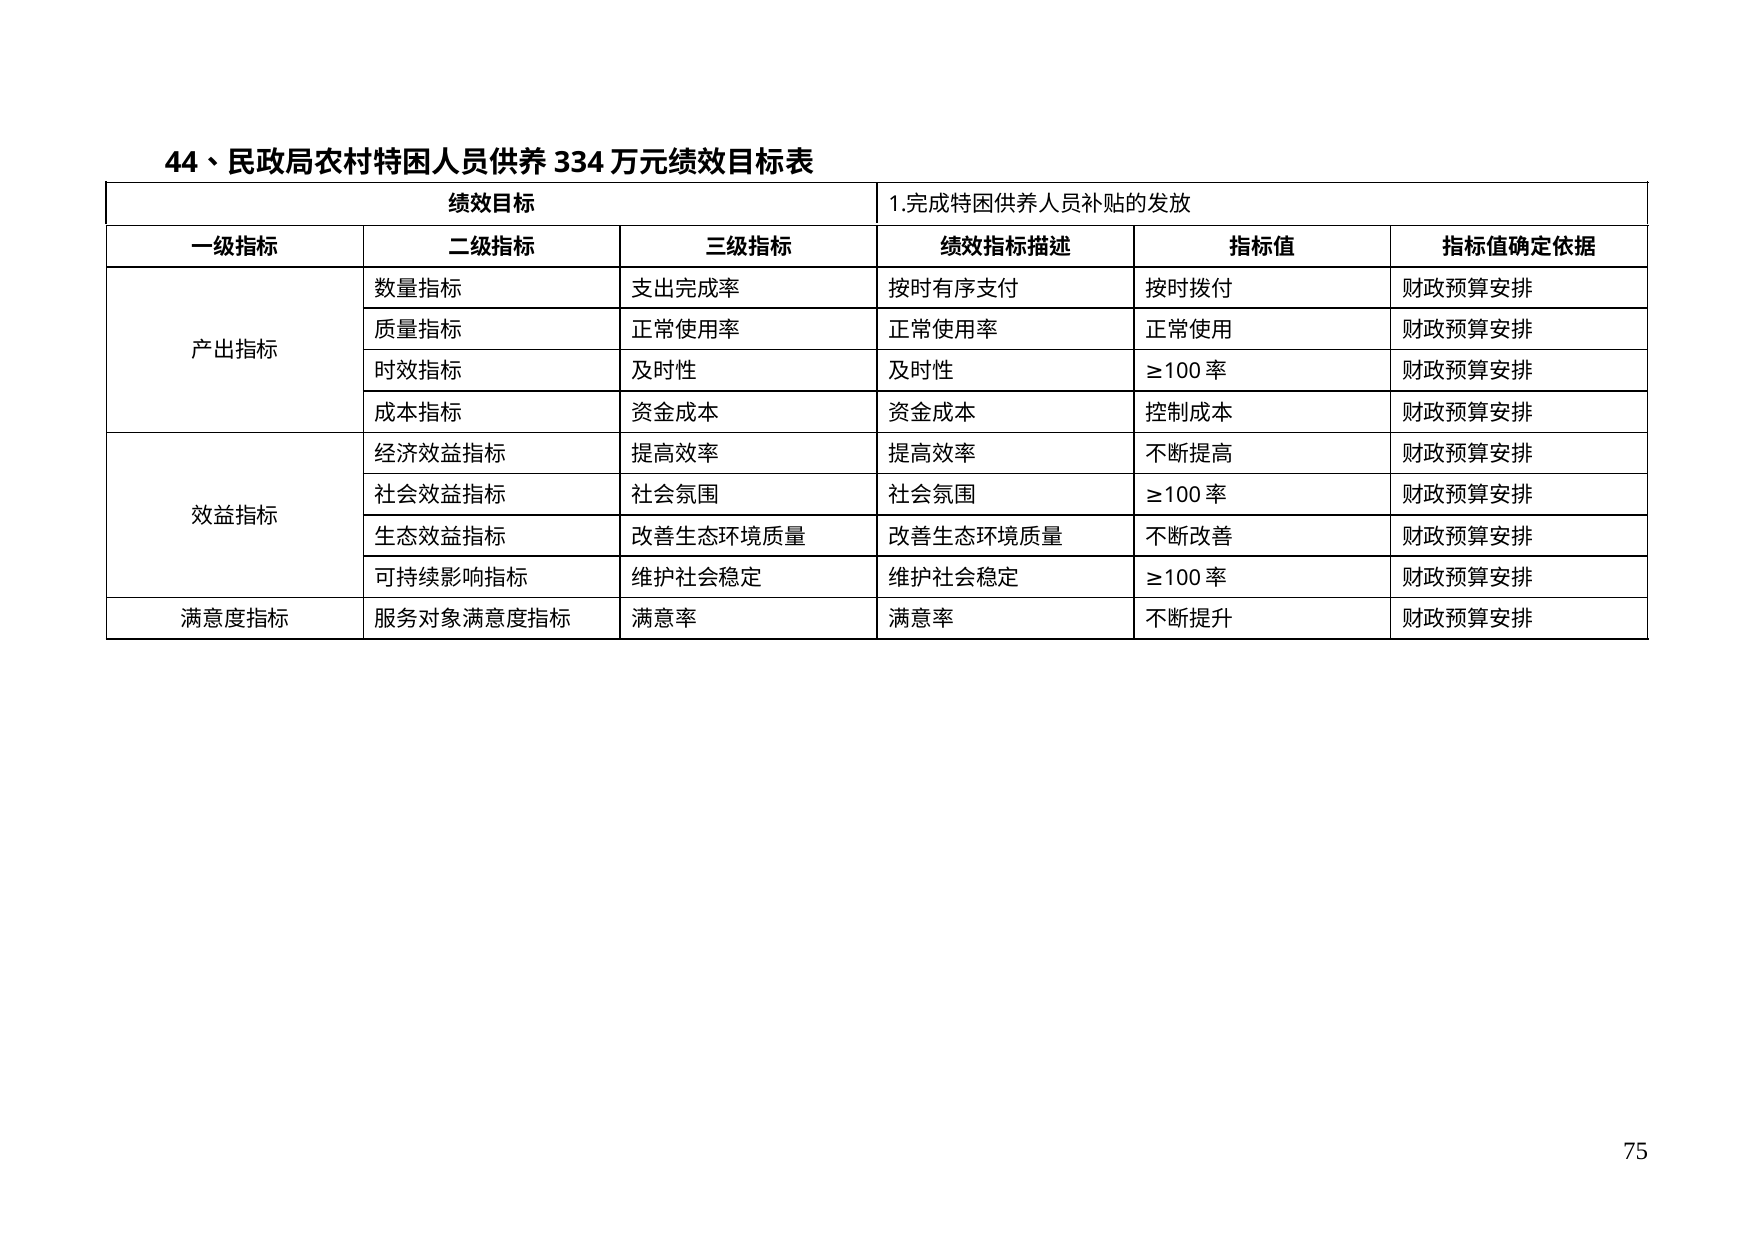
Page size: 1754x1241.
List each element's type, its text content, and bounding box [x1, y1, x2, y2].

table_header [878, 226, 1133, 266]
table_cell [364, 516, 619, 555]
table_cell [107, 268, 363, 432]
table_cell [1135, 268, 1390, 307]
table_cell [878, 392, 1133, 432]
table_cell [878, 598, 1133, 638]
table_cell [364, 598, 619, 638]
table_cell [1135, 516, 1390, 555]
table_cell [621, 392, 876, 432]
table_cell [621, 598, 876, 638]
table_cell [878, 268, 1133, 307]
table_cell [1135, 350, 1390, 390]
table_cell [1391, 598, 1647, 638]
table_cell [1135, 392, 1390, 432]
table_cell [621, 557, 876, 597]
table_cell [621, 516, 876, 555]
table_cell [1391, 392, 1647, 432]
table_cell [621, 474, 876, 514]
text 44、民政局农村特困人员供养334万元绩效目标表 [106, 142, 1648, 181]
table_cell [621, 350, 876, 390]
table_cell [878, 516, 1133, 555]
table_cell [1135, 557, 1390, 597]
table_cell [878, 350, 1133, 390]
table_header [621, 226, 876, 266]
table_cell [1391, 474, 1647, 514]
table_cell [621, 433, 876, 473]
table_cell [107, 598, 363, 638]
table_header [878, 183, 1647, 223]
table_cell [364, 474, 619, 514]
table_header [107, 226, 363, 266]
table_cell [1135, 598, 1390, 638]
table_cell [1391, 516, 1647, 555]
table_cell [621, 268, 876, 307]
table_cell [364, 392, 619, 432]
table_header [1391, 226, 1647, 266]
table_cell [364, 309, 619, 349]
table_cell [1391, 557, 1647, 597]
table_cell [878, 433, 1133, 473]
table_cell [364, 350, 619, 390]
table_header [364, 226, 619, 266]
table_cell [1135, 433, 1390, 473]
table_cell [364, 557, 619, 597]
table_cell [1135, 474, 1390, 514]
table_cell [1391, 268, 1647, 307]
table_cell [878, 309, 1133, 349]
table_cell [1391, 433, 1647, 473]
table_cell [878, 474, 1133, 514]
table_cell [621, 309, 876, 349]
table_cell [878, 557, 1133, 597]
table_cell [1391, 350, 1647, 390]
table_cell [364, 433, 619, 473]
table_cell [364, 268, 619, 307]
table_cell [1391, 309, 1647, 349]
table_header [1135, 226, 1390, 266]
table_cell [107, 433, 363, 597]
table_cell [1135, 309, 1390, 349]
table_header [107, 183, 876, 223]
